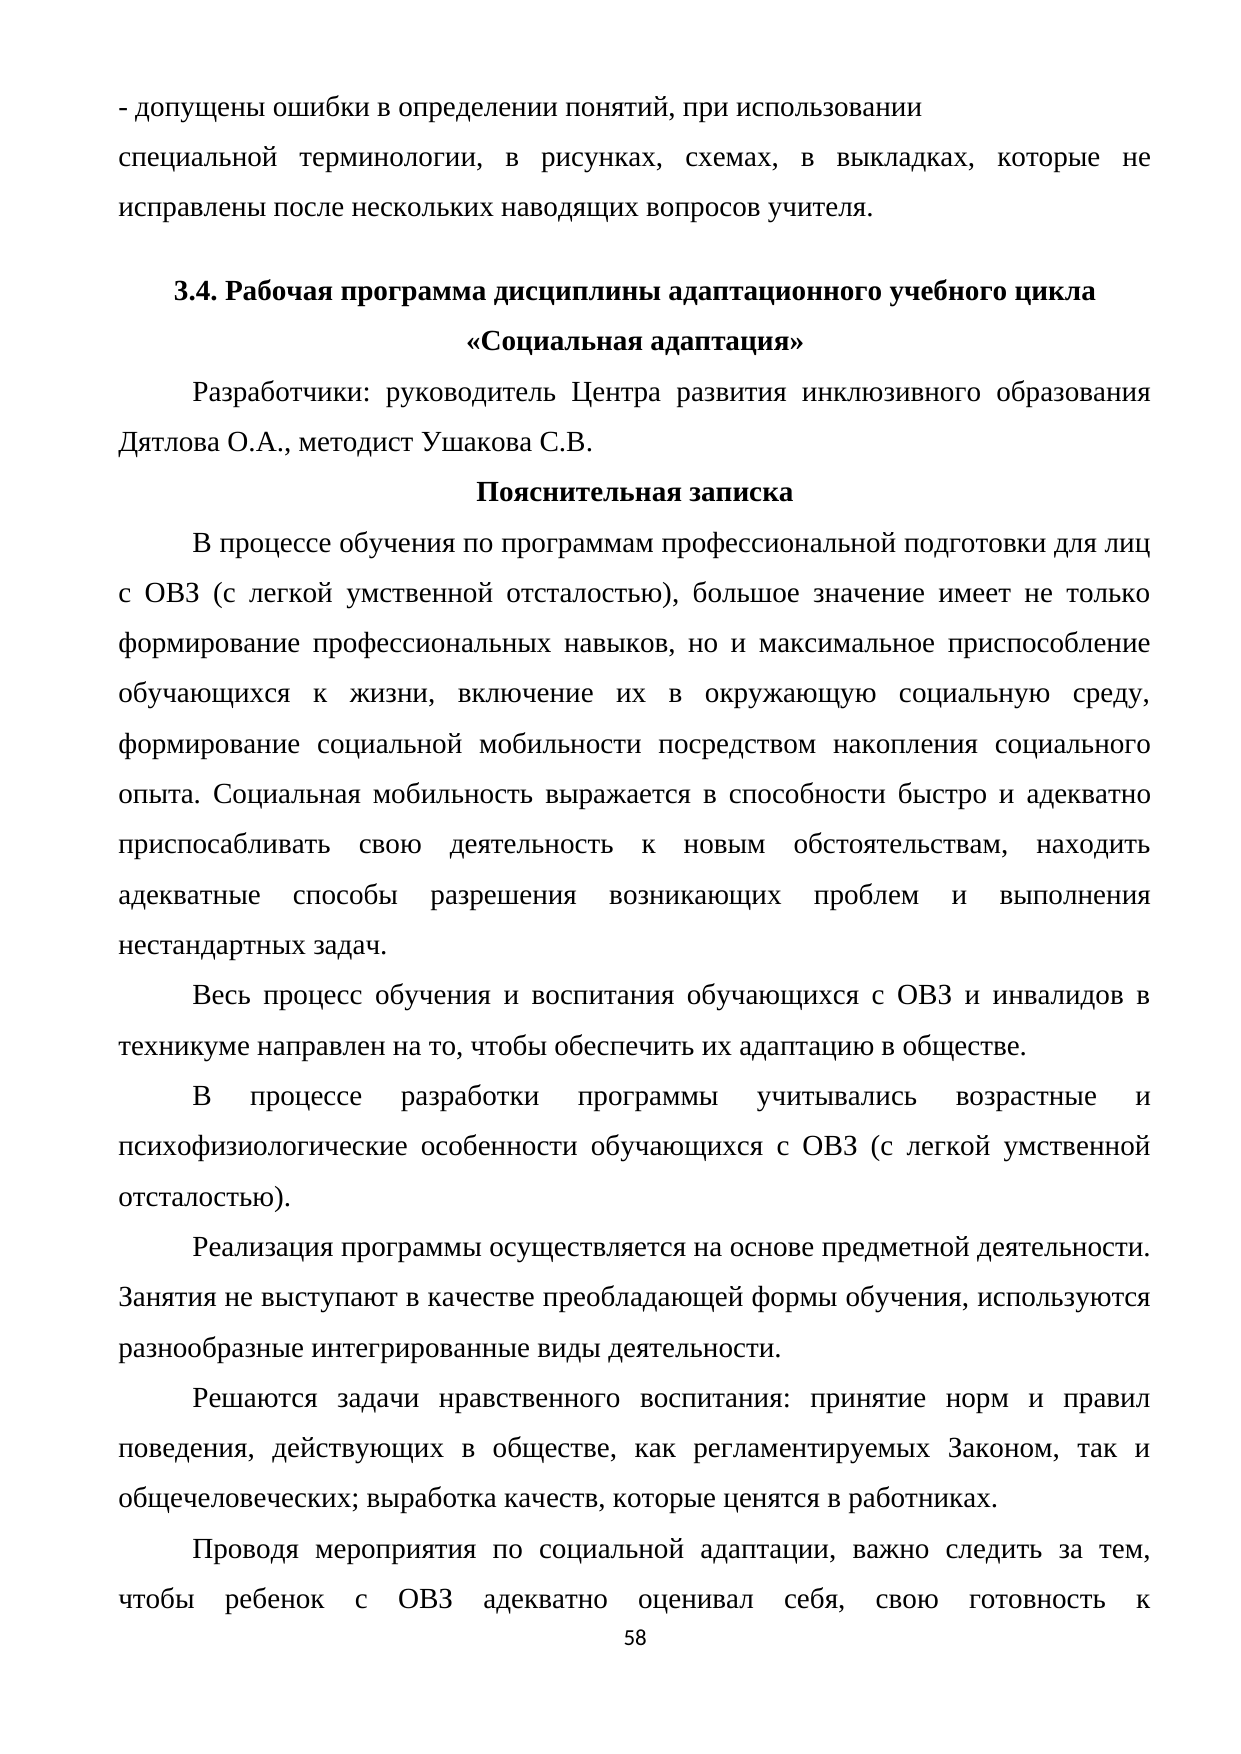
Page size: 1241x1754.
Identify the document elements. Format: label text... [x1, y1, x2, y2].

text Реализация программы осуществляется на основе предметной деятельности. Занятия не выступают в качестве преобладающей формы обучения, используются разнообразные интегрированные виды деятельности. [118, 1229, 1152, 1363]
text В процессе разработки программы учитывались возрастные и психофизиологические особенности обучающихся с ОВЗ (с легкой умственной отсталостью). [118, 1078, 1152, 1212]
text Разработчики: руководитель Центра развития инклюзивного образования Дятлова О.А., методист Ушакова С.В. [118, 374, 1152, 458]
text Пояснительная записка [118, 474, 1152, 508]
text - допущены ошибки в определении понятий, при использовании [118, 89, 1152, 122]
text 3.4. Рабочая программа дисциплины адаптационного учебного цикла «Социальная адаптация» [118, 273, 1152, 357]
text Решаются задачи нравственного воспитания: принятие норм и правил поведения, действующих в обществе, как регламентируемых Законом, так и общечеловеческих; выработка качеств, которые ценятся в работниках. [118, 1380, 1152, 1514]
text специальной терминологии, в рисунках, схемах, в выкладках, которые не исправлены после нескольких наводящих вопросов учителя. [118, 139, 1152, 223]
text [118, 1531, 1152, 1615]
text Весь процесс обучения и воспитания обучающихся с ОВЗ и инвалидов в техникуме направлен на то, чтобы обеспечить их адаптацию в обществе. [118, 977, 1152, 1061]
text В процессе обучения по программам профессиональной подготовки для лиц с ОВЗ (с легкой умственной отсталостью), большое значение имеет не только формирование профессиональных навыков, но и максимальное приспособление обучающихся к жизни, включение их в окружающую социальную среду, формирование социальной мобильности посредством накопления социального опыта. Социальная мобильность выражается в способности быстро и адекватно приспосабливать свою деятельность к новым обстоятельствам, находить адекватные способы разрешения возникающих проблем и выполнения нестандартных задач. [118, 525, 1152, 961]
